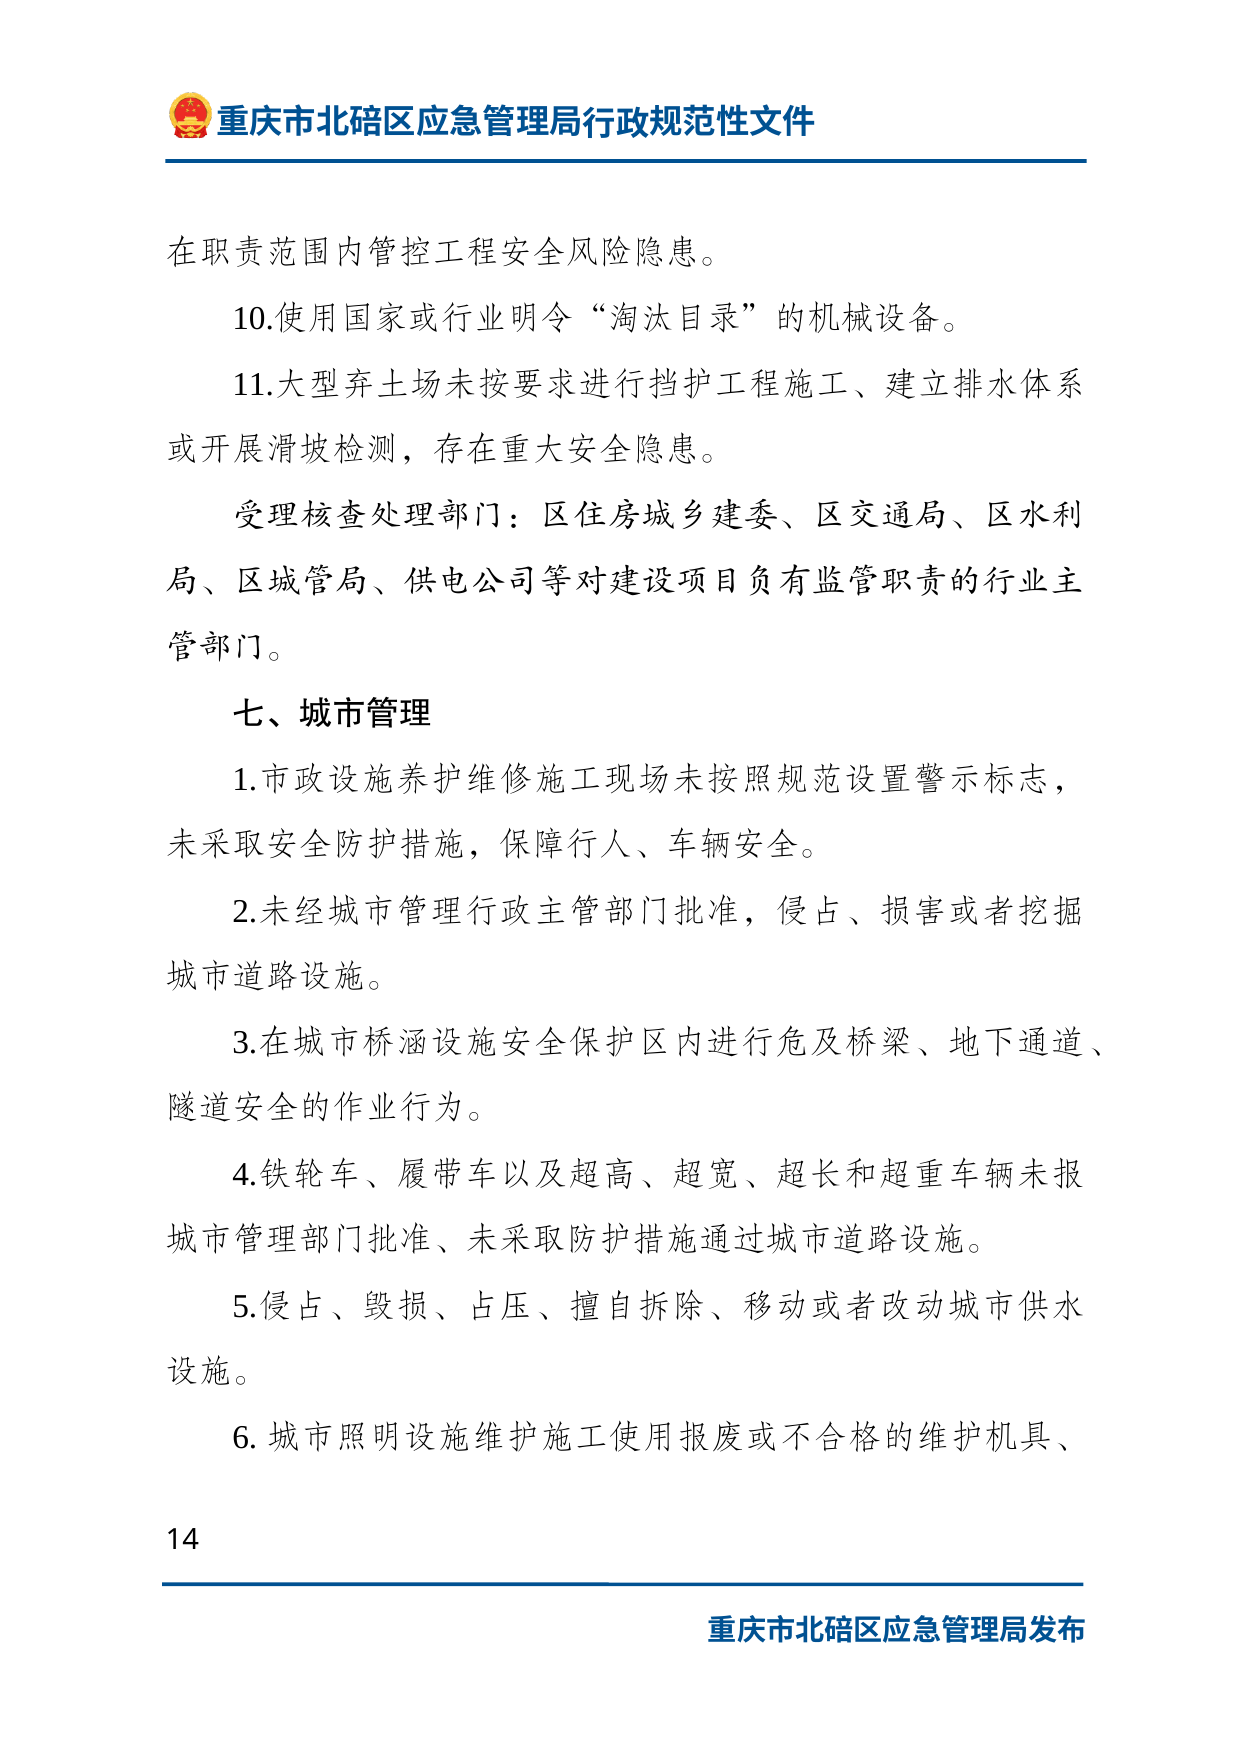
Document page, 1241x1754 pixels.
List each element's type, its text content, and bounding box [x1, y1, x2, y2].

text 6. 城市照明设施维护施工使用报废或不合格的维护机具、特种车辆等设备。 [165, 1404, 1087, 1470]
text 11.大型弃土场未按要求进行挡护工程施工、建立排水体系或开展滑坡检测，存在重大安全隐患。 [165, 351, 1087, 483]
text 9.建设、勘察、设计、检验检测和监理等单位不按照规定在职责范围内管控工程安全风险隐患。 [165, 219, 1087, 285]
text 七、城市管理 [165, 680, 1087, 746]
text 受理核查处理部门：区住房城乡建委、区交通局、区水利局、区城管局、供电公司等对建设项目负有监管职责的行业主管部门。 [165, 600, 1087, 680]
text 1.市政设施养护维修施工现场未按照规范设置警示标志，未采取安全防护措施，保障行人、车辆安全。 [165, 746, 1087, 878]
text 10.使用国家或行业明令“淘汰目录”的机械设备。 [165, 285, 1087, 351]
text 2.未经城市管理行政主管部门批准，侵占、损害或者挖掘城市道路设施。 [165, 878, 1087, 1009]
text 受理核查处理部门：区住房城乡建委、区交通局、区水利局、区城管局、供电公司等对建设项目负有监管职责的行业主管部门。 [165, 483, 1087, 564]
picture [165, 90, 216, 142]
text 4.铁轮车、履带车以及超高、超宽、超长和超重车辆未报城市管理部门批准、未采取防护措施通过城市道路设施。 [165, 1141, 1087, 1273]
text 3.在城市桥涵设施安全保护区内进行危及桥梁、地下通道、隧道安全的作业行为。 [165, 1009, 1087, 1141]
text 5.侵占、毁损、占压、擅自拆除、移动或者改动城市供水设施。 [165, 1273, 1087, 1404]
